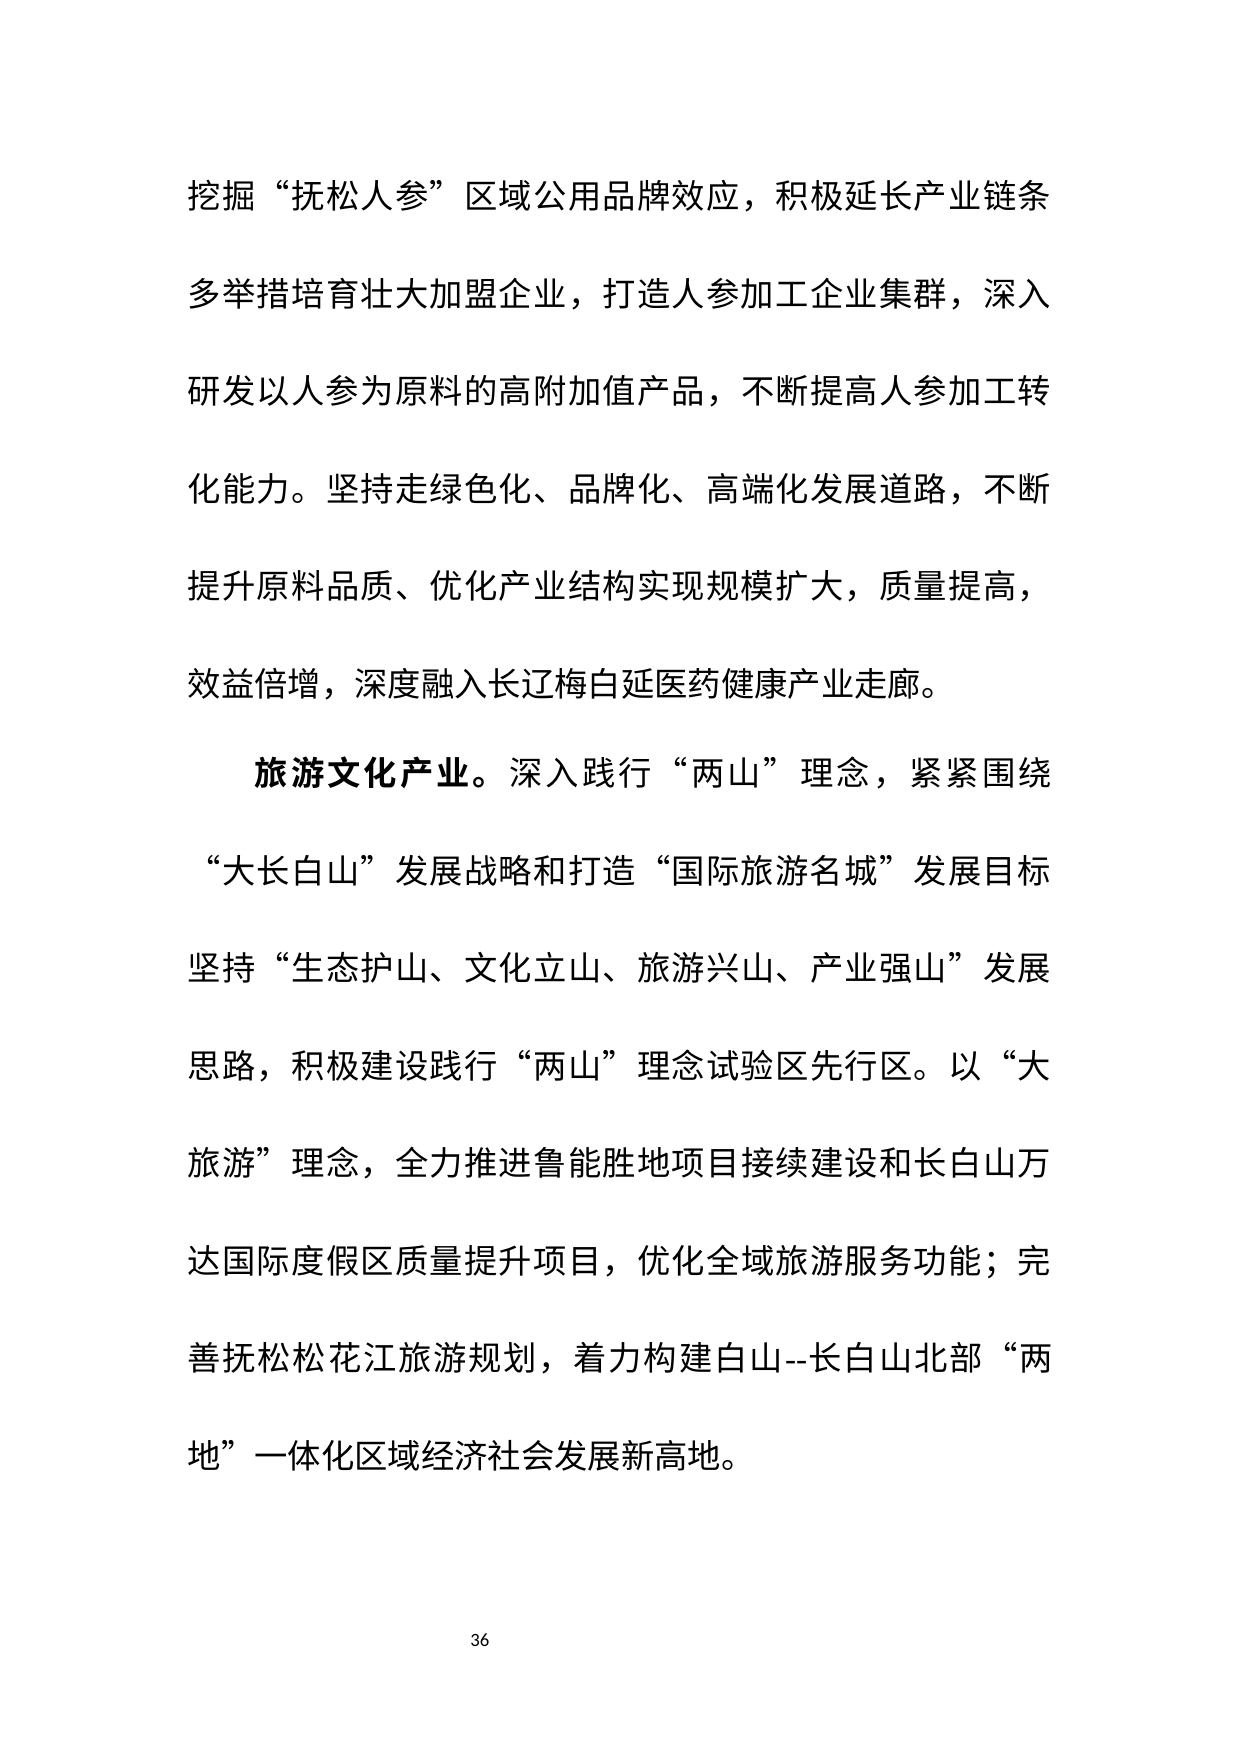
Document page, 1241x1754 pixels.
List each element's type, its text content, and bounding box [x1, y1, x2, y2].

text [187, 162, 1053, 714]
text 旅游文化产业。深入践行“两山”理念，紧紧围绕“大长白山”发展战略和打造“国际旅游名城”发展目标，坚持“生态护山、文化立山、旅游兴山、产业强山”发展思路，积极建设践行“两山”理念试验区先行区。以“大旅游”理念，全力推进鲁能胜地项目接续建设和长白山万达国际度假区质量提升项目，优化全域旅游服务功能；完善抚松松花江旅游规划，着力构建白山--长白山北部“两地”一体化区域经济社会发展新高地。 [187, 738, 1053, 1486]
